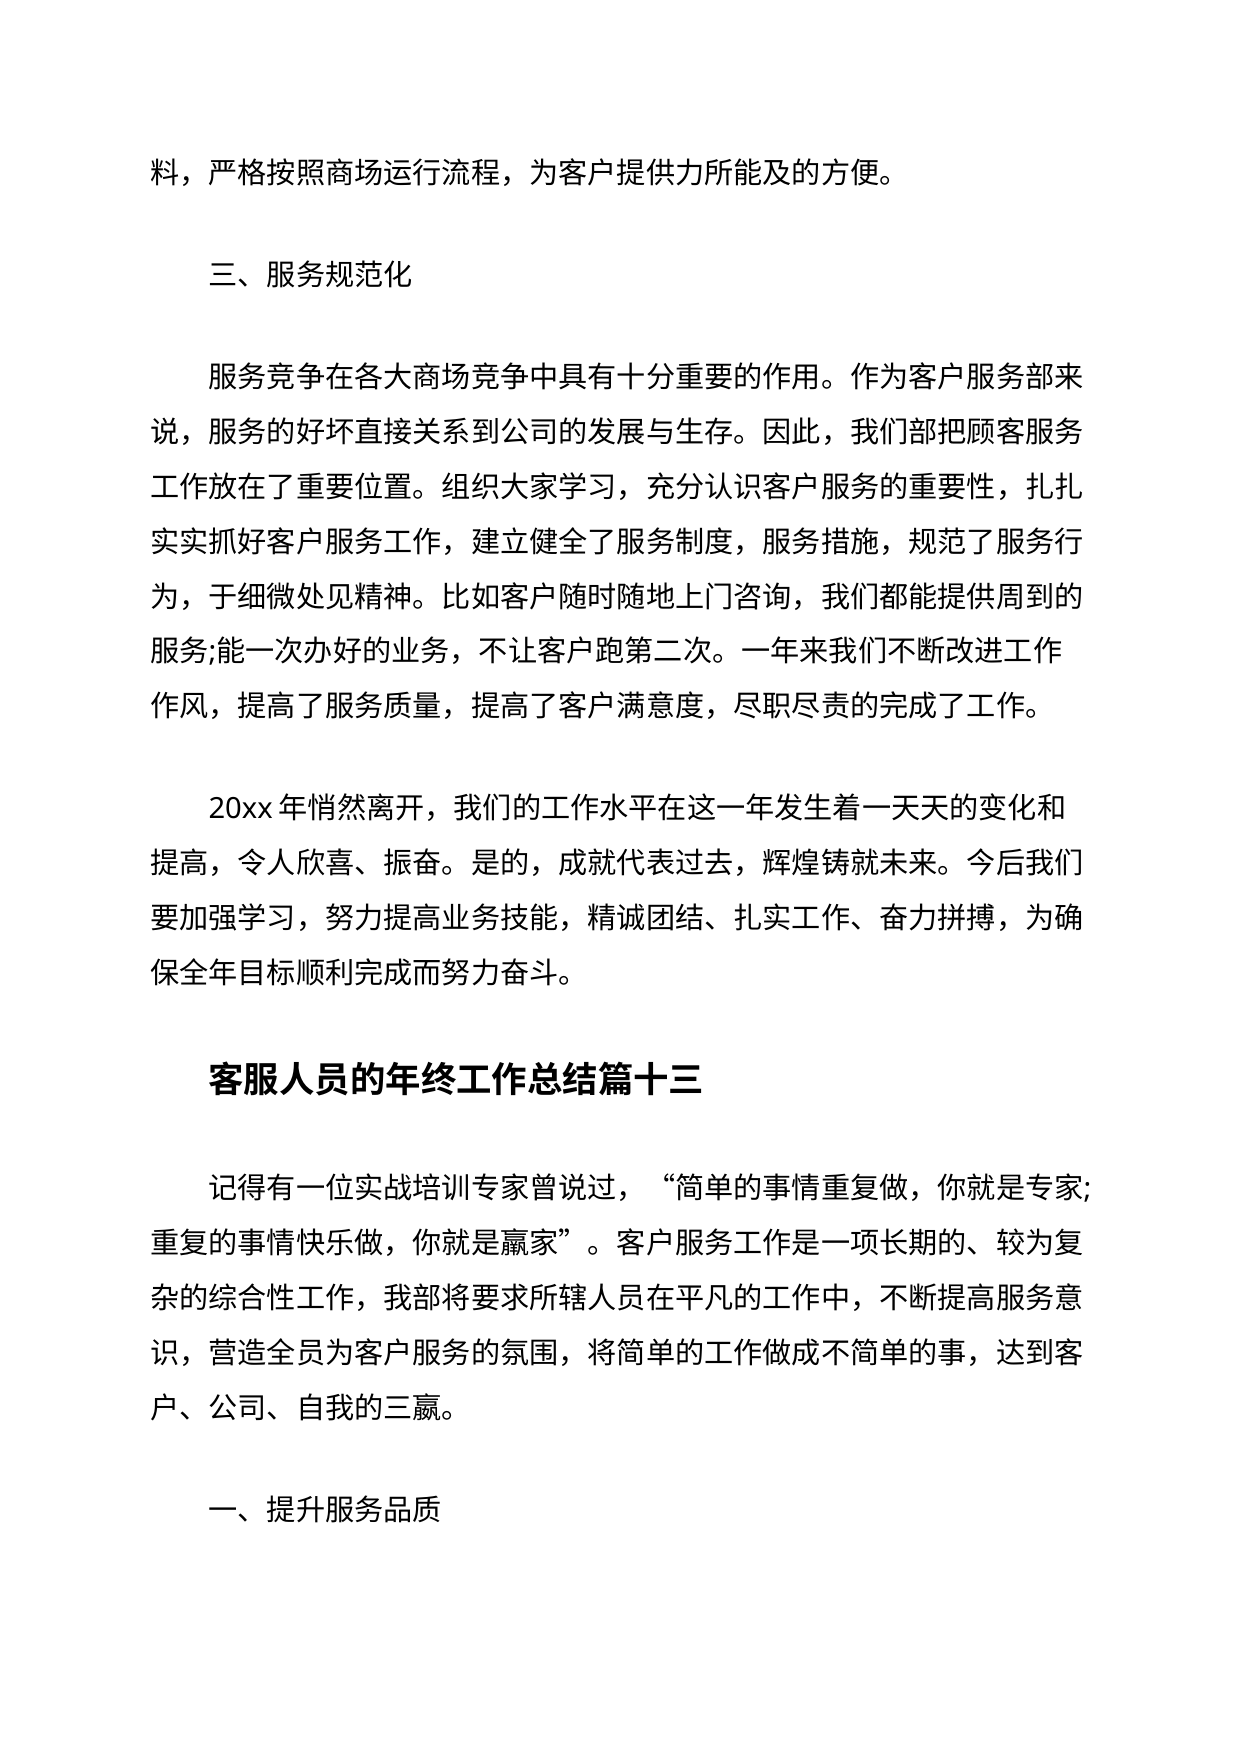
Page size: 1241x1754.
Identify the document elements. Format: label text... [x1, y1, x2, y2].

text 一、提升服务品质 [150, 1486, 1090, 1528]
text 服务竞争在各大商场竞争中具有十分重要的作用。作为客户服务部来说，服务的好坏直接关系到公司的发展与生存。因此，我们部把顾客服务工作放在了重要位置。组织大家学习，充分认识客户服务的重要性，扎扎实实抓好客户服务工作，建立健全了服务制度，服务措施，规范了服务行为，于细微处见精神。比如客户随时随地上门咨询，我们都能提供周到的服务;能一次办好的业务，不让客户跑第二次。一年来我们不断改进工作作风，提高了服务质量，提高了客户满意度，尽职尽责的完成了工作。 [150, 353, 1090, 725]
text 客服人员的年终工作总结篇十三 [150, 1051, 1090, 1103]
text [150, 150, 1090, 192]
text 20xx年悄然离开，我们的工作水平在这一年发生着一天天的变化和提高，令人欣喜、振奋。是的，成就代表过去，辉煌铸就未来。今后我们要加强学习，努力提高业务技能，精诚团结、扎实工作、奋力拼搏，为确保全年目标顺利完成而努力奋斗。 [150, 785, 1090, 992]
text 记得有一位实战培训专家曾说过，“简单的事情重复做，你就是专家;重复的事情快乐做，你就是羸家”。客户服务工作是一项长期的、较为复杂的综合性工作，我部将要求所辖人员在平凡的工作中，不断提高服务意识，营造全员为客户服务的氛围，将简单的工作做成不简单的事，达到客户、公司、自我的三嬴。 [150, 1165, 1090, 1427]
text 三、服务规范化 [150, 252, 1090, 294]
